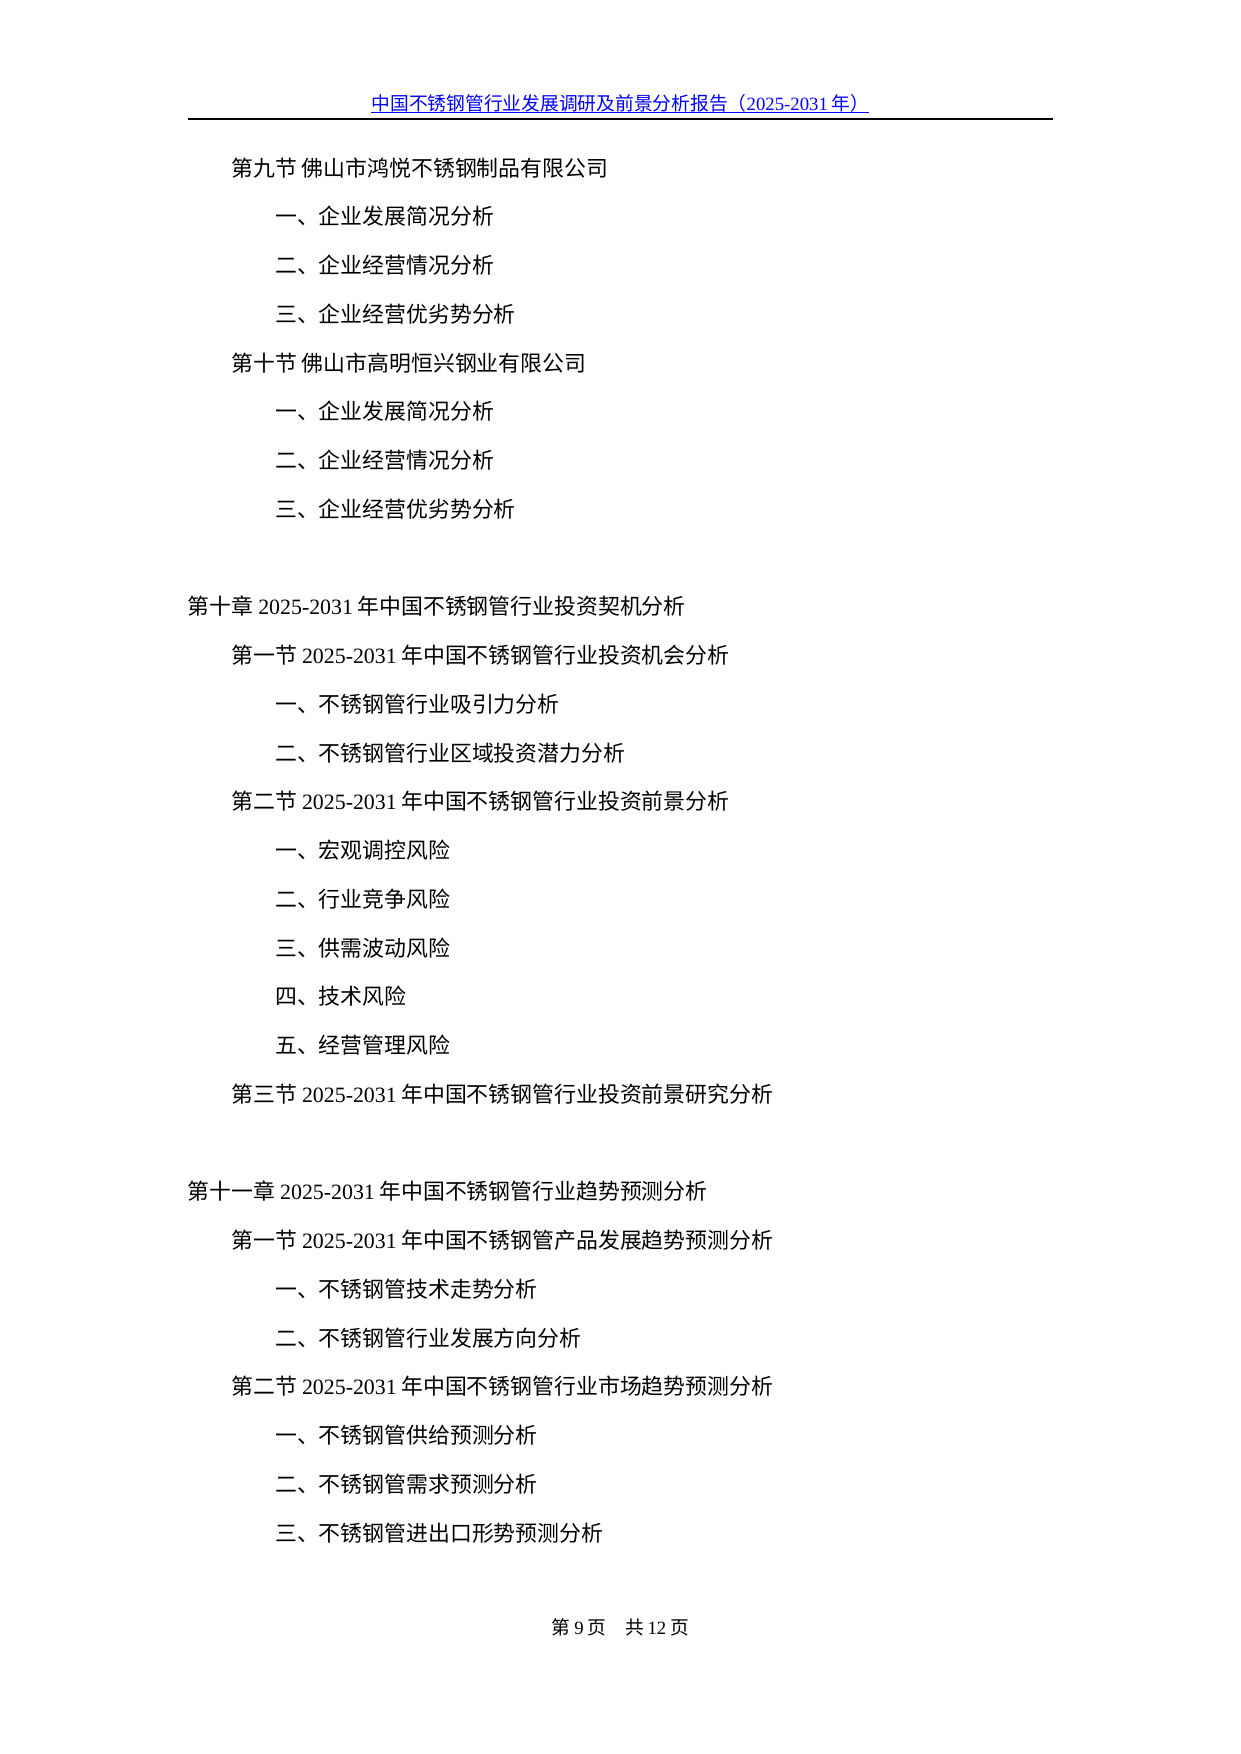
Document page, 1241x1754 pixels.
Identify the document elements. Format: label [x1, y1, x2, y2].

text [187, 150, 1053, 1548]
